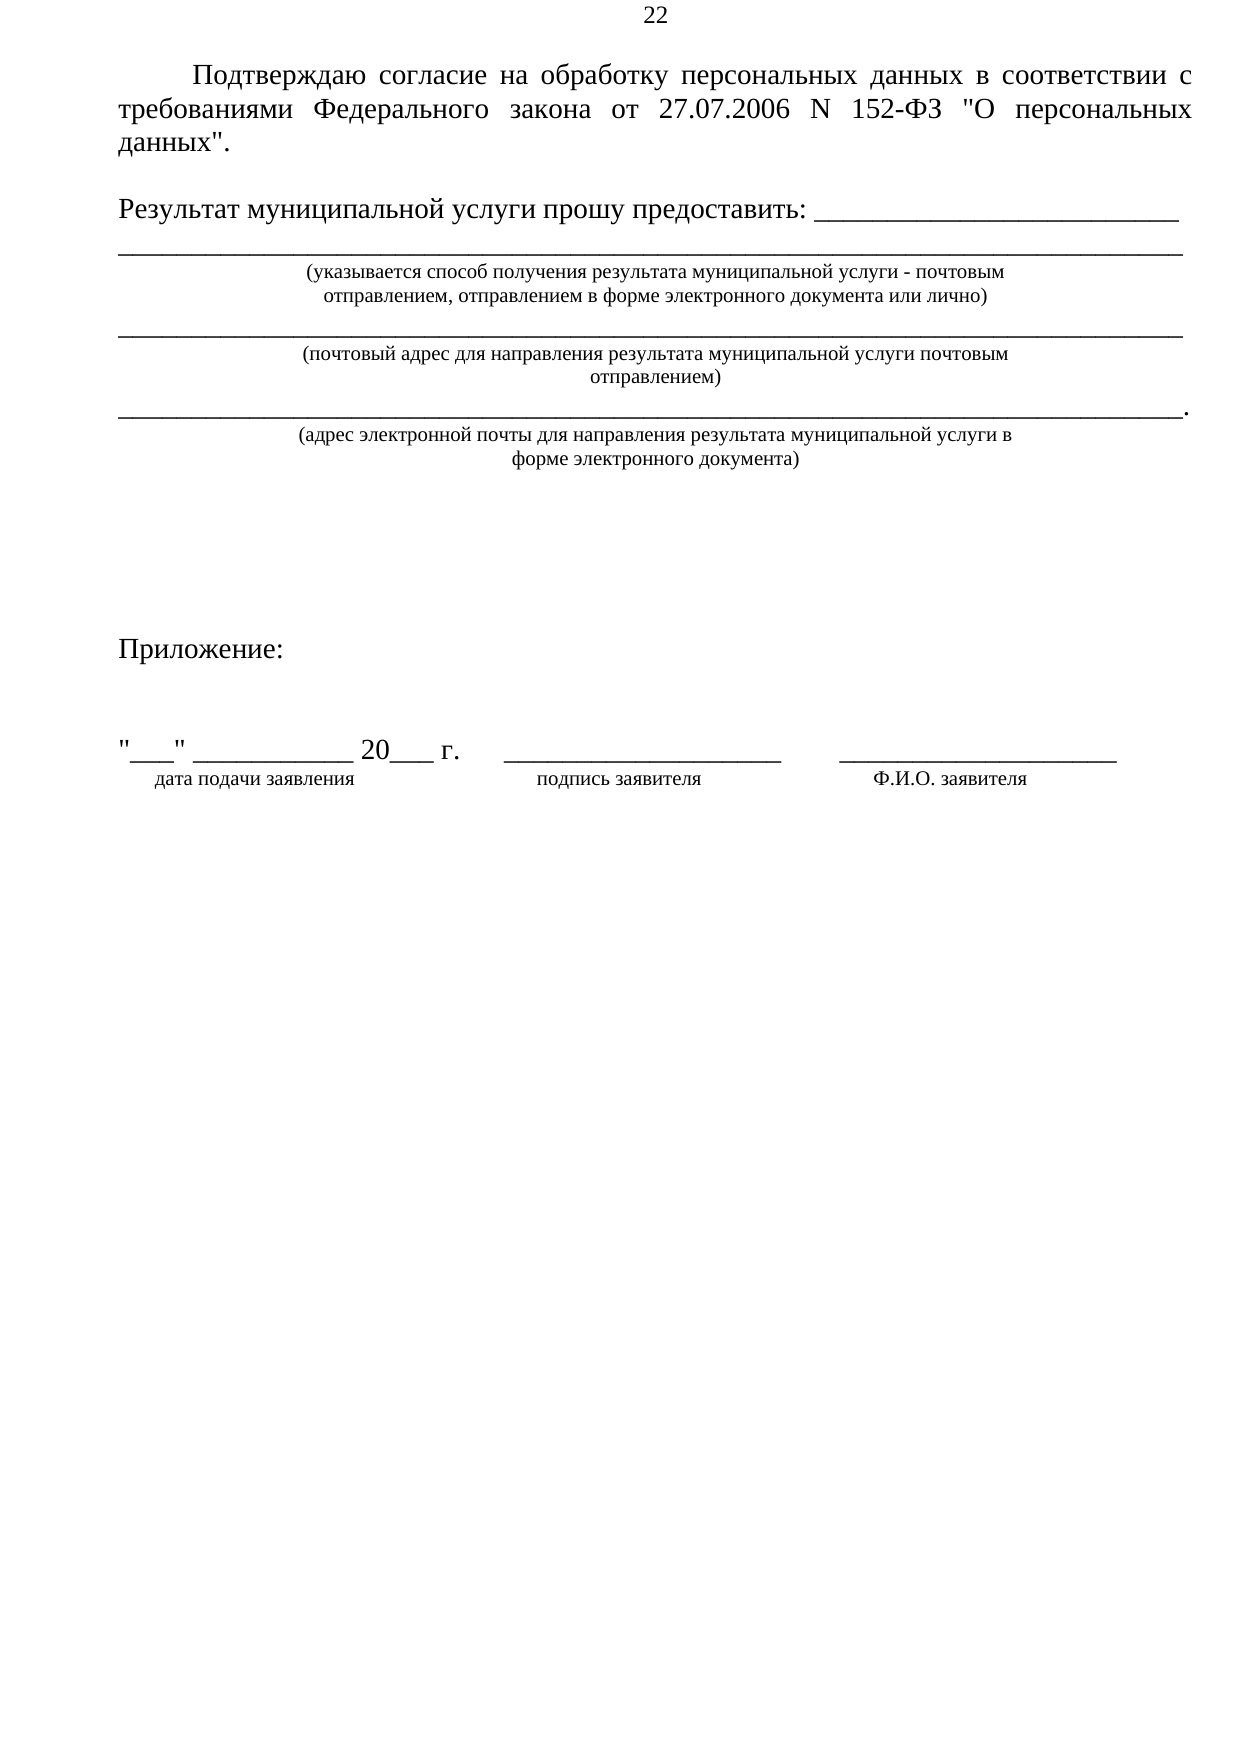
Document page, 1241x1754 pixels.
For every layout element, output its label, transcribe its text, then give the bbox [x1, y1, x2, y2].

text форме электронного документа) [118, 446, 1193, 470]
text (указывается способ получения результата муниципальной услуги - почтовым [118, 259, 1193, 283]
text отправлением, отправлением в форме электронного документа или лично) [118, 283, 1193, 307]
text _________________________________________________________________________ [118, 307, 1193, 340]
text отправлением) [118, 364, 1193, 388]
text (почтовый адрес для направления результата муниципальной услуги почтовым [118, 340, 1193, 364]
text (адрес электронной почты для направления результата муниципальной услуги в [118, 422, 1193, 446]
text Подтверждаю согласие на обработку персональных данных в соответствии с требованиями Федерального закона от 27.07.2006 N 152-ФЗ "О персональных данных". [118, 57, 1193, 158]
text дата подачи заявления подпись заявителя Ф.И.О. заявителя [118, 766, 1193, 789]
text _________________________________________________________________________ [118, 225, 1193, 259]
text _________________________________________________________________________. [118, 388, 1193, 422]
text Приложение: [118, 631, 1193, 665]
text "___" ___________ 20___ г. ___________________ ___________________ [118, 732, 1193, 766]
text Результат муниципальной услуги прошу предоставить: _________________________ [118, 192, 1193, 225]
